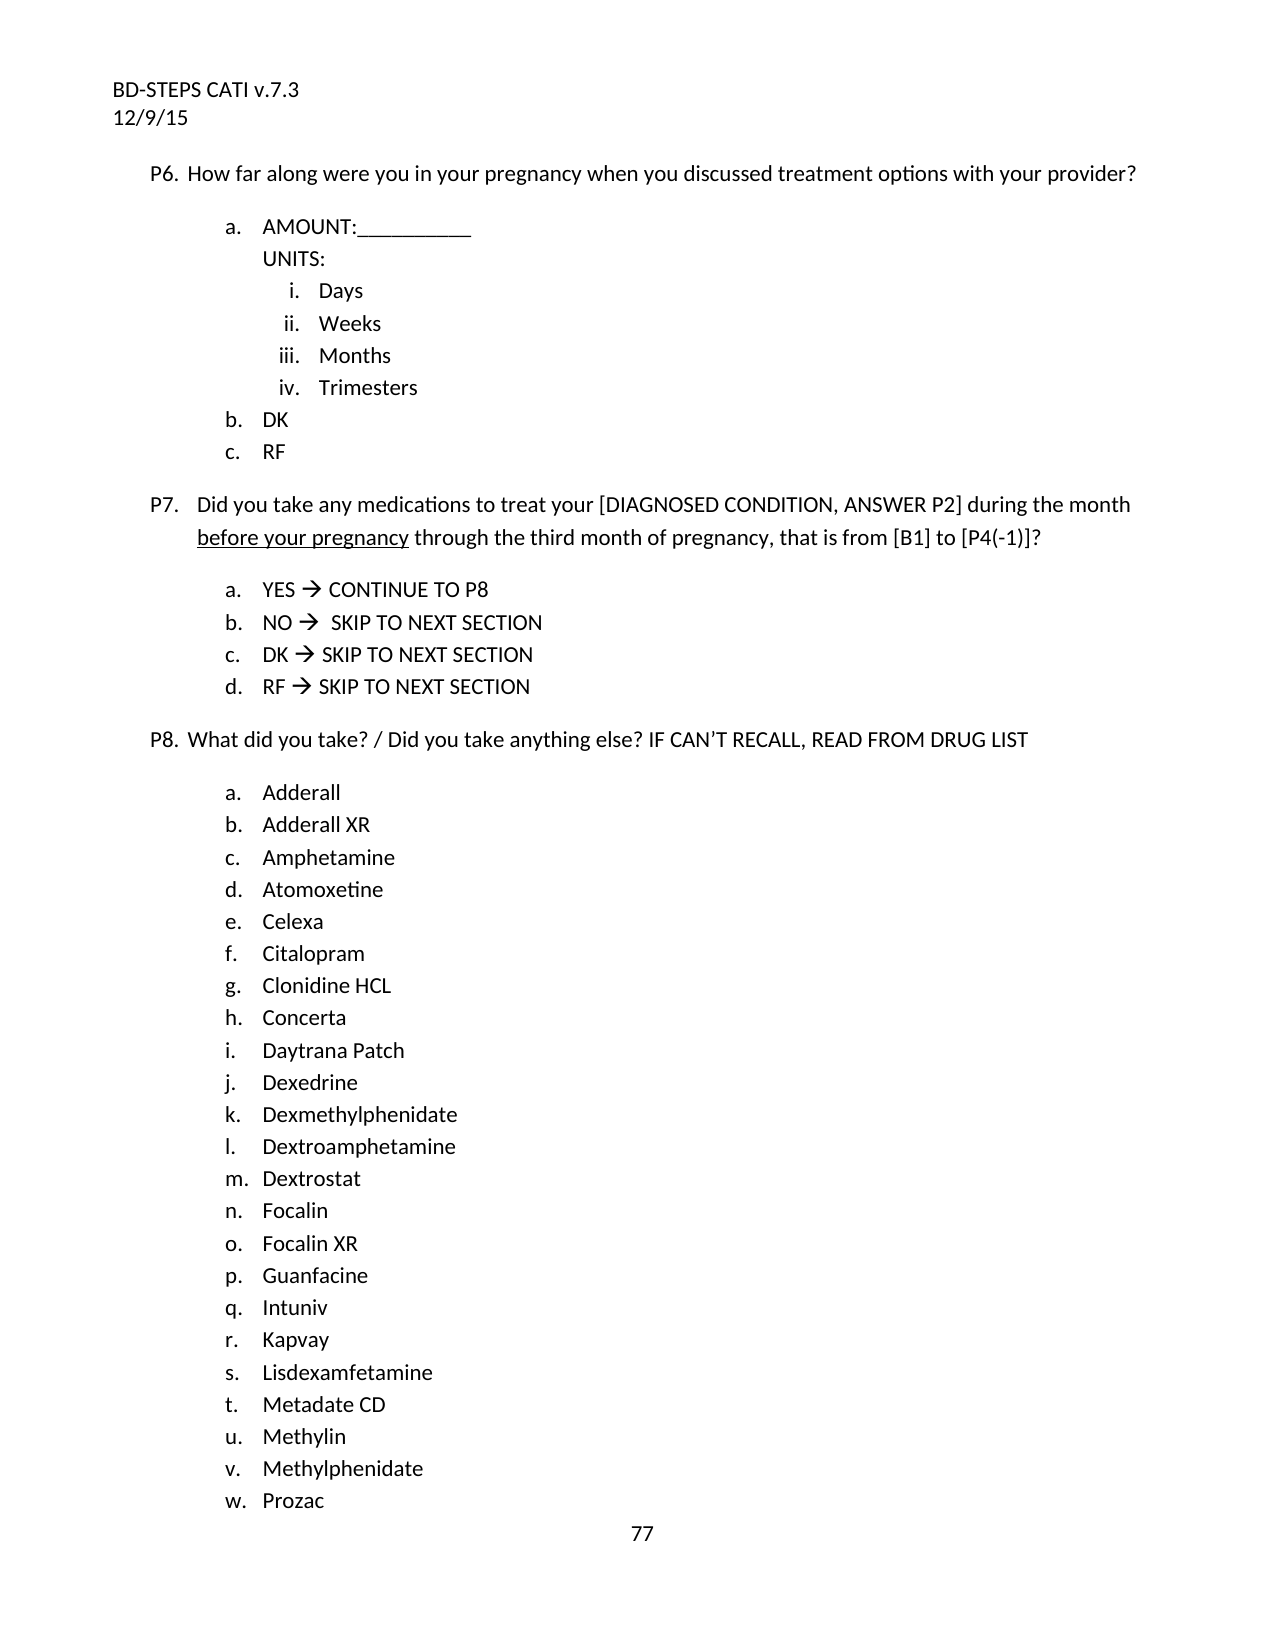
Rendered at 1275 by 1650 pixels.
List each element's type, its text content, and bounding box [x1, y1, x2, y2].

list Dextrostat [225, 1164, 1172, 1192]
list Citalopram [225, 939, 1172, 967]
list Amphetamine [225, 843, 1172, 871]
list Prozac [225, 1486, 1172, 1514]
list Daytrana Patch [225, 1036, 1172, 1064]
list Adderall XR [225, 810, 1172, 838]
list YES CONTINUE TO P8 [225, 576, 1172, 604]
list Days [300, 276, 1172, 304]
list Concerta [225, 1003, 1172, 1032]
list Atomoxetine [225, 875, 1172, 903]
list AMOUNT:__________ [225, 212, 1172, 240]
list UNITS: [262, 244, 1172, 272]
list Dexmethylphenidate [225, 1100, 1172, 1128]
list Dexedrine [225, 1068, 1172, 1096]
list Focalin [225, 1197, 1172, 1225]
list Guanfacine [225, 1261, 1172, 1289]
list Dextroamphetamine [225, 1132, 1172, 1160]
list Methylphenidate [225, 1454, 1172, 1482]
list NO SKIP TO NEXT SECTION [225, 608, 1172, 636]
list RF SKIP TO NEXT SECTION [225, 672, 1172, 700]
list Adderall [225, 778, 1172, 806]
list Intuniv [225, 1293, 1172, 1321]
list Clonidine HCL [225, 971, 1172, 999]
list Trimesters [300, 373, 1172, 401]
list Weeks [300, 309, 1172, 337]
list Metadate CD [225, 1390, 1172, 1418]
list DK SKIP TO NEXT SECTION [225, 640, 1172, 668]
text P8. What did you take? / Did you take anything else? IF CAN’T RECALL, READ FROM DRUG LIST [150, 725, 1172, 753]
text P7. Did you take any medications to treat your [DIAGNOSED CONDITION, ANSWER P2] during the month before your pregnancy through the third month of pregnancy, that is from [B1] to [P4(-1)]? [150, 490, 1172, 551]
text P6. How far along were you in your pregnancy when you discussed treatment options with your provider? [150, 159, 1172, 187]
list RF [225, 437, 1172, 465]
list Kapvay [225, 1325, 1172, 1353]
list Focalin XR [225, 1229, 1172, 1257]
list Lisdexamfetamine [225, 1358, 1172, 1386]
list Methylin [225, 1422, 1172, 1450]
list Celexa [225, 907, 1172, 935]
list Months [300, 341, 1172, 369]
list DK [225, 405, 1172, 433]
